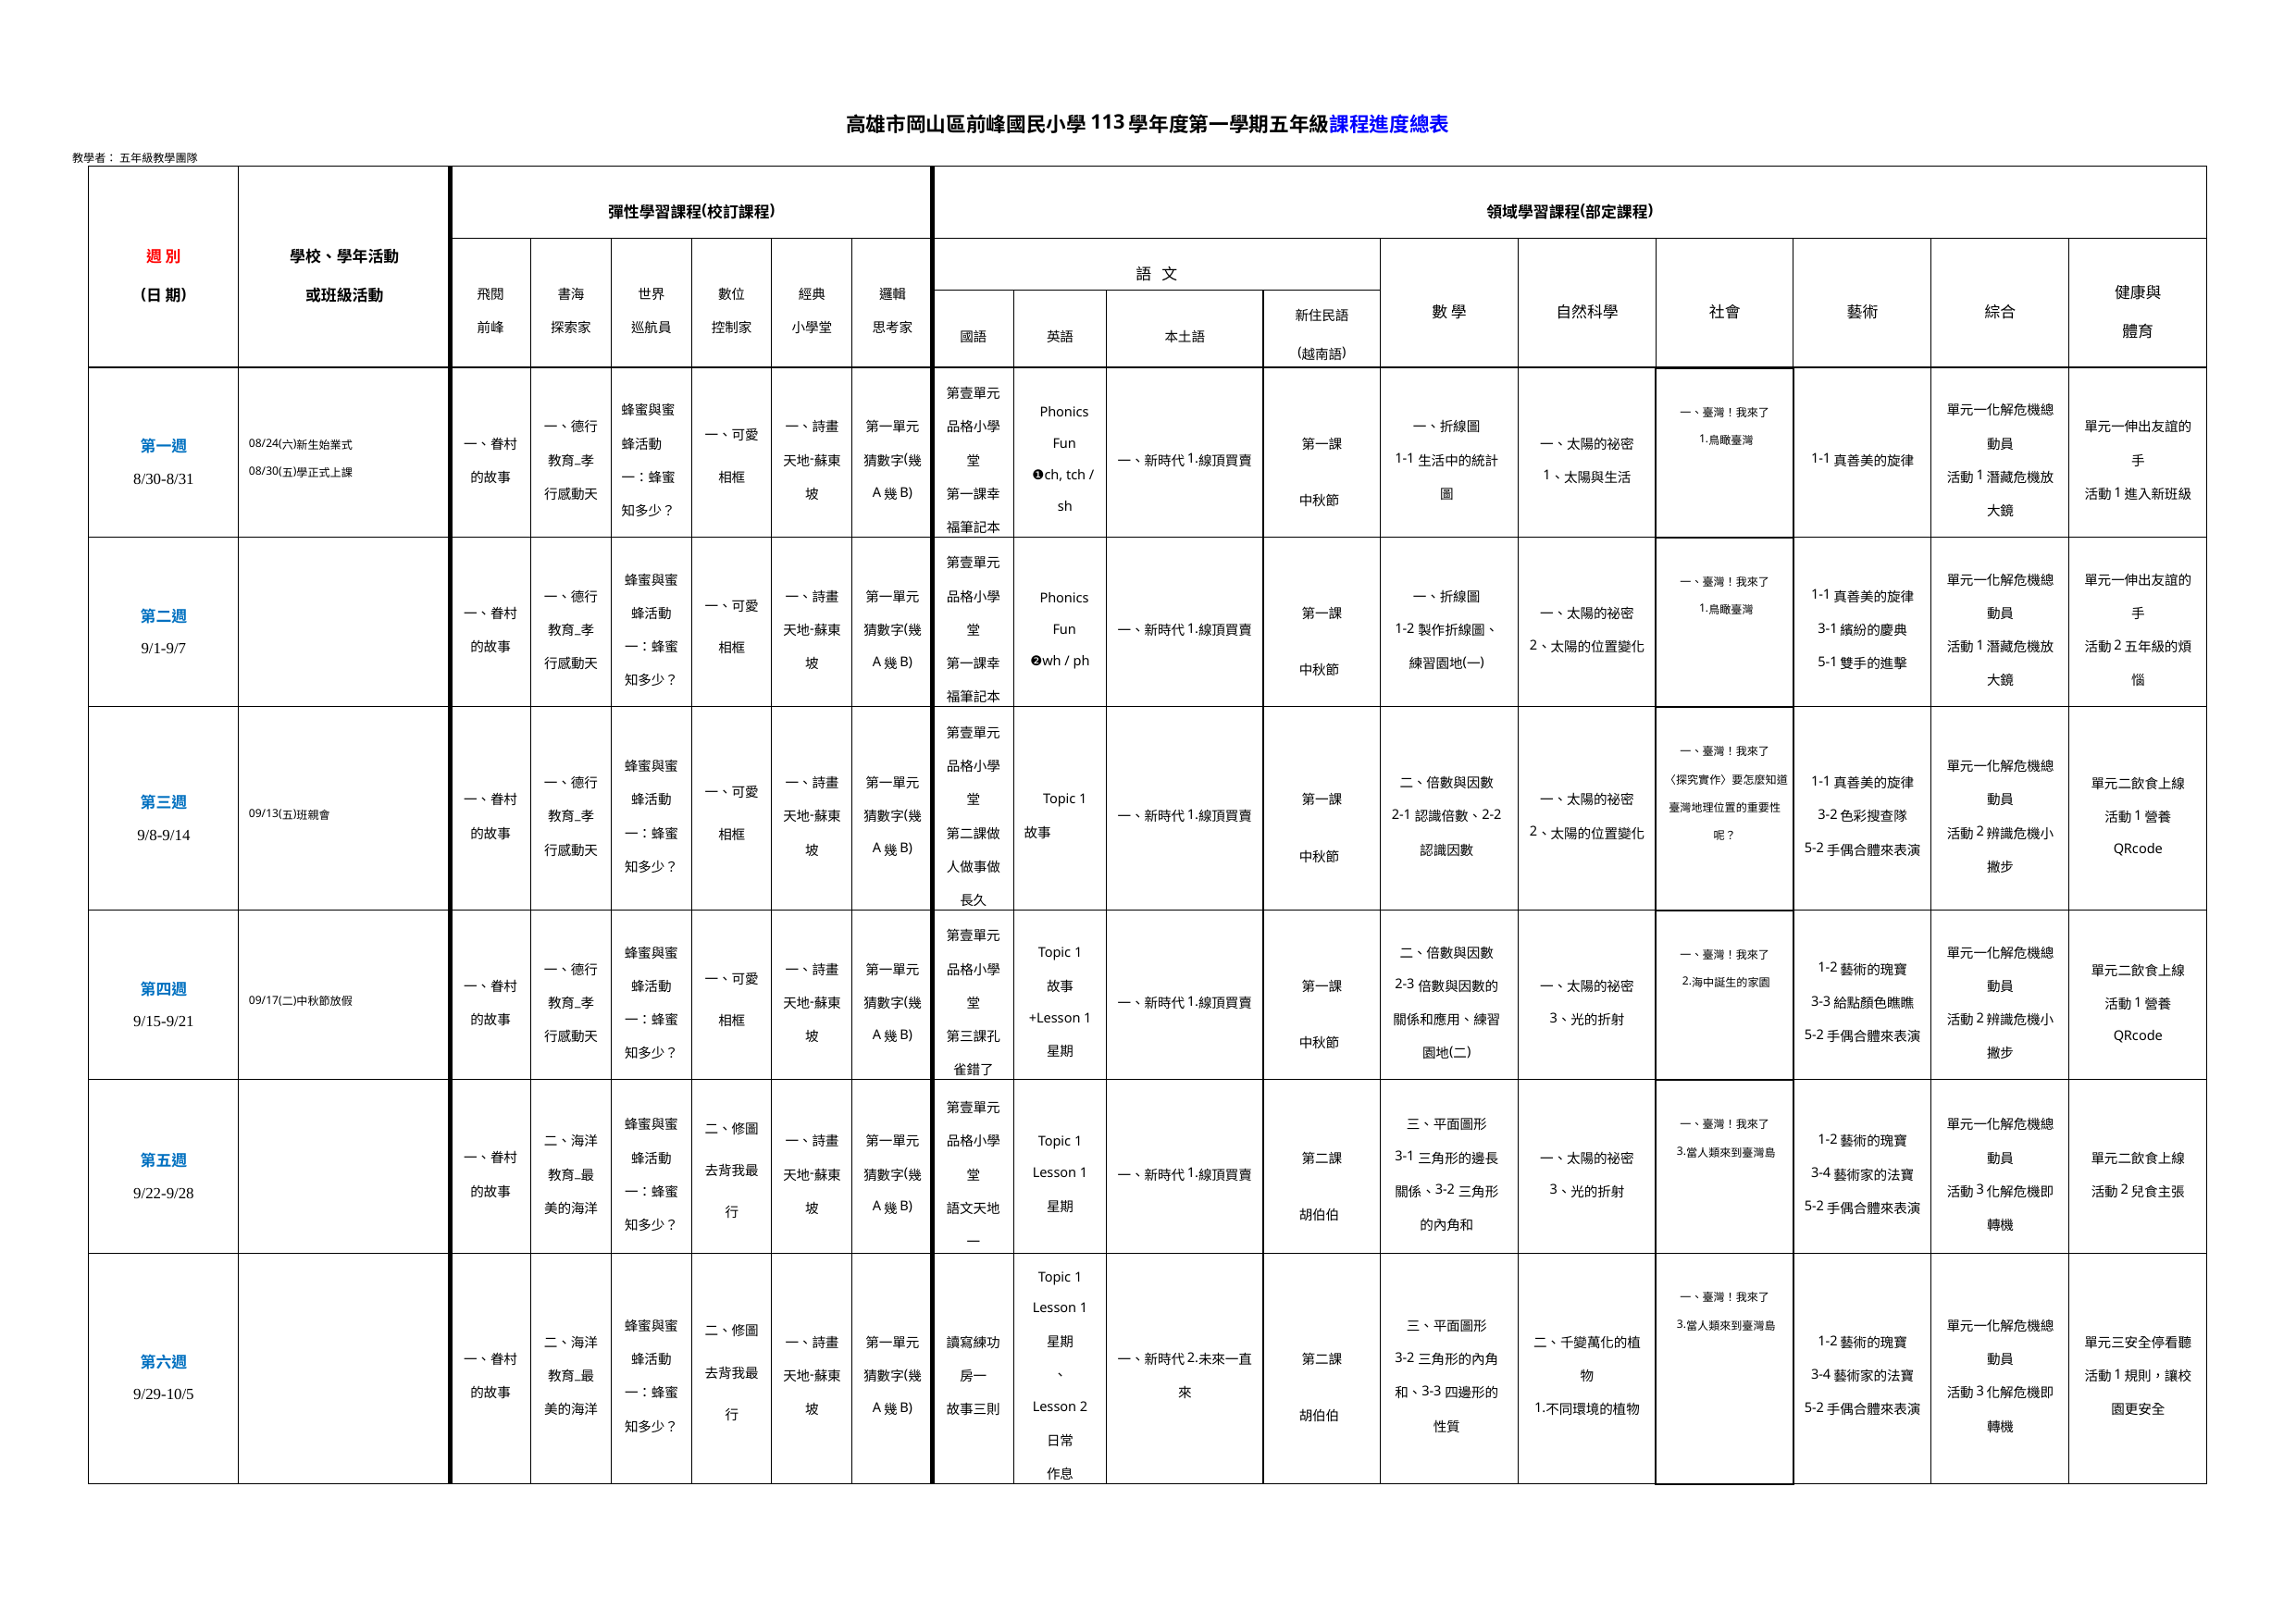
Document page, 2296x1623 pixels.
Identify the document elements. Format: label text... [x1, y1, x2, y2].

table_cell 一、臺灣！我來了 2.海中誕生的家園 [1657, 911, 1793, 1079]
text 高雄市岡山區前峰國民小學113學年度第一學期五年級課程進度總表 [69, 87, 2226, 138]
table_cell 一、折線圖 1-2 製作折線圖、練習園地(一) [1381, 538, 1518, 706]
table_cell 一、眷村的故事 [453, 368, 530, 537]
table_cell 一、德行教育_孝行感動天 [531, 911, 611, 1079]
table_cell 本土語 [1107, 291, 1262, 366]
table_cell 一、可愛相框 [692, 538, 771, 706]
table_cell 一、眷村的故事 [453, 707, 530, 910]
table_cell 第壹單元品格小學堂 第三課孔雀錯了 [935, 911, 1013, 1079]
table_cell 邏輯 思考家 [852, 239, 930, 366]
table_cell Topic 1 Lesson 1 星期 [1014, 1080, 1106, 1253]
table_cell 單元一化解危機總動員 活動1潛藏危機放大鏡 [1931, 368, 2068, 537]
table_cell 一、新時代1.線頂買賣 [1107, 538, 1262, 706]
table_cell 社會 [1657, 239, 1793, 366]
table_cell 一、詩畫天地-蘇東坡 [772, 911, 851, 1079]
table_cell Phonics Fun ❷wh / ph [1014, 538, 1106, 706]
table_header 領域學習課程(部定課程) [935, 167, 2206, 238]
table_cell 自然科學 [1519, 239, 1656, 366]
table_cell 第五週 9/22-9/28 [89, 1080, 238, 1253]
table_cell 一、臺灣！我來了 〈探究實作〉要怎麼知道臺灣地理位置的重要性呢？ [1657, 708, 1793, 910]
table_header 學校、學年活動 或班級活動 [239, 167, 448, 366]
table_cell 單元二飲食上線 活動2兒食主張 [2069, 1080, 2206, 1253]
table_cell 二、海洋教育_最美的海洋 [531, 1080, 611, 1253]
table_cell 一、新時代1.線頂買賣 [1107, 707, 1262, 910]
table_cell Topic 1 Lesson 1 星期 、 Lesson 2 日常 作息 [1014, 1254, 1106, 1482]
table_cell 數 學 [1381, 239, 1518, 366]
table_cell 單元一化解危機總動員 活動1潛藏危機放大鏡 [1931, 538, 2068, 706]
table_cell 一、德行教育_孝行感動天 [531, 368, 611, 537]
table_cell [239, 1080, 448, 1253]
table_cell 第一單元 猜數字(幾A幾B) [852, 538, 930, 706]
table_cell 09/13(五)班親會 [239, 707, 448, 910]
table_cell 第一單元 猜數字(幾A幾B) [852, 1254, 930, 1482]
table_cell 一、臺灣！我來了 3.當人類來到臺灣島 [1657, 1081, 1793, 1253]
table_cell 一、詩畫天地-蘇東坡 [772, 368, 851, 537]
table_cell 第一單元 猜數字(幾A幾B) [852, 1080, 930, 1253]
table_cell [239, 1254, 448, 1482]
table_cell 一、可愛相框 [692, 707, 771, 910]
table_cell 二、倍數與因數 2-1 認識倍數、2-2 認識因數 [1381, 707, 1518, 910]
table_cell 1-1真善美的旋律 3-1繽紛的慶典 5-1雙手的進擊 [1794, 538, 1930, 706]
table_cell 蜂蜜與蜜蜂活動一：蜂蜜知多少？ [612, 707, 691, 910]
table_cell 三、平面圖形 3-2 三角形的內角和、3-3 四邊形的性質 [1381, 1254, 1518, 1482]
table_cell [1264, 538, 1380, 706]
table_header 週 別 (日 期) [89, 167, 238, 366]
table_cell 第一週 8/30-8/31 [89, 368, 238, 537]
table_cell 1-2藝術的瑰寶 3-4藝術家的法寶 5-2手偶合體來表演 [1794, 1080, 1930, 1253]
table_cell 書海 探索家 [531, 239, 611, 366]
table_cell 世界 巡航員 [612, 239, 691, 366]
table_cell 一、可愛相框 [692, 911, 771, 1079]
table_cell 單元一化解危機總動員 活動2辨識危機小撇步 [1931, 707, 2068, 910]
table_cell 藝術 [1793, 239, 1930, 366]
table_cell 第一單元 猜數字(幾A幾B) [852, 911, 930, 1079]
table_cell [1264, 1254, 1380, 1482]
table_cell [1264, 911, 1380, 1079]
table_cell 二、千變萬化的植物 1.不同環境的植物 [1519, 1254, 1655, 1482]
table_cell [1794, 1254, 1930, 1482]
table_cell 第壹單元品格小學堂 第一課幸福筆記本 [935, 538, 1013, 706]
table_cell 國語 [935, 291, 1013, 366]
table_cell 一、太陽的祕密 3、光的折射 [1519, 911, 1655, 1079]
table_cell 第三週 9/8-9/14 [89, 707, 238, 910]
table_cell [1264, 1080, 1380, 1253]
table_cell 第四週 9/15-9/21 [89, 911, 238, 1079]
table_cell 一、德行教育_孝行感動天 [531, 707, 611, 910]
table_cell 單元二飲食上線 活動1營養QRcode [2069, 707, 2206, 910]
table_cell [239, 538, 448, 706]
text 教學者： 五年級教學團隊 [69, 138, 2226, 166]
table_cell 1-1真善美的旋律 [1794, 368, 1930, 537]
table_cell 一、臺灣！我來了 3.當人類來到臺灣島 [1657, 1254, 1793, 1482]
table_cell 單元二飲食上線 活動1營養QRcode [2069, 911, 2206, 1079]
table_cell 單元一伸出友誼的手 活動2五年級的煩惱 [2069, 538, 2206, 706]
table_cell 一、臺灣！我來了 1.鳥瞰臺灣 [1657, 369, 1793, 537]
table_cell 一、德行教育_孝行感動天 [531, 538, 611, 706]
table_cell Topic 1 故事 [1014, 707, 1106, 910]
table_cell 單元三安全停看聽 活動1規則，讓校園更安全 [2069, 1254, 2206, 1482]
table_cell 第壹單元品格小學堂 第二課做人做事做長久 [935, 707, 1013, 910]
table_cell 蜂蜜與蜜蜂活動一：蜂蜜知多少？ [612, 1080, 691, 1253]
table_cell 數位 控制家 [692, 239, 771, 366]
table_cell 新住民語 (越南語) [1264, 291, 1380, 366]
table_cell 09/17(二)中秋節放假 [239, 911, 448, 1079]
table_cell 第六週 9/29-10/5 [89, 1254, 238, 1482]
table_cell 單元一伸出友誼的手 活動1進入新班級 [2069, 368, 2206, 537]
table_cell 一、新時代1.線頂買賣 [1107, 1080, 1262, 1253]
table_cell [1264, 707, 1380, 910]
table_cell 第一單元 猜數字(幾A幾B) [852, 368, 930, 537]
table_cell 一、新時代1.線頂買賣 [1107, 911, 1262, 1079]
table_cell 經典 小學堂 [772, 239, 851, 366]
table_cell 單元一化解危機總動員 活動2辨識危機小撇步 [1931, 911, 2068, 1079]
table_cell 第二週 9/1-9/7 [89, 538, 238, 706]
table_cell 一、太陽的祕密 3、光的折射 [1519, 1080, 1655, 1253]
table_cell 蜂蜜與蜜蜂活動一：蜂蜜知多少？ [612, 368, 691, 537]
table_cell 一、太陽的祕密 1、太陽與生活 [1519, 368, 1655, 537]
table_cell 二、倍數與因數 2-3 倍數與因數的關係和應用、練習園地(二) [1381, 911, 1518, 1079]
table_cell 第壹單元品格小學堂 第一課幸福筆記本 [935, 368, 1013, 537]
table_cell 一、折線圖 1-1 生活中的統計圖 [1381, 368, 1518, 537]
table_cell 一、詩畫天地-蘇東坡 [772, 538, 851, 706]
table_cell 一、詩畫天地-蘇東坡 [772, 1254, 851, 1482]
table_cell 二、修圖去背我最行 [692, 1080, 771, 1253]
table_cell Phonics Fun ❶ch, tch / sh [1014, 368, 1106, 537]
table_cell 一、新時代1.線頂買賣 [1107, 368, 1262, 537]
table_cell 一、眷村的故事 [453, 1254, 530, 1482]
table_header 彈性學習課程(校訂課程) [453, 167, 930, 238]
table_cell Topic 1 故事+Lesson 1 星期 [1014, 911, 1106, 1079]
table_cell 一、詩畫天地-蘇東坡 [772, 707, 851, 910]
table_cell 一、詩畫天地-蘇東坡 [772, 1080, 851, 1253]
table_cell 一、可愛相框 [692, 368, 771, 537]
table_cell 一、臺灣！我來了 1.鳥瞰臺灣 [1657, 539, 1793, 706]
table_cell 語 文 [935, 239, 1380, 290]
table_cell 第一單元 猜數字(幾A幾B) [852, 707, 930, 910]
table_cell 讀寫練功房一 故事三則 [935, 1254, 1013, 1482]
table_cell 單元一化解危機總動員 活動3化解危機即轉機 [1931, 1080, 2068, 1253]
table_cell 二、海洋教育_最美的海洋 [531, 1254, 611, 1482]
table_cell 1-2藝術的瑰寶 3-3給點顏色瞧瞧 5-2手偶合體來表演 [1794, 911, 1930, 1079]
table_cell 一、眷村的故事 [453, 911, 530, 1079]
table_cell 1-1真善美的旋律 3-2色彩搜查隊 5-2手偶合體來表演 [1794, 707, 1930, 910]
table_cell 健康與 體育 [2069, 239, 2206, 366]
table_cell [1931, 1254, 2068, 1482]
table_cell 三、平面圖形 3-1 三角形的邊長關係、3-2 三角形的內角和 [1381, 1080, 1518, 1253]
table_cell 英語 [1014, 291, 1106, 366]
table_cell 蜂蜜與蜜蜂活動一：蜂蜜知多少？ [612, 538, 691, 706]
table_cell 第壹單元品格小學堂 語文天地一 [935, 1080, 1013, 1253]
table_cell 二、修圖去背我最行 [692, 1254, 771, 1482]
table_cell 一、眷村的故事 [453, 538, 530, 706]
table_cell 飛閱 前峰 [453, 239, 530, 366]
table_cell 08/24(六)新生始業式 08/30(五)學正式上課 [239, 368, 448, 537]
table_cell 一、太陽的祕密 2、太陽的位置變化 [1519, 538, 1655, 706]
table_cell 一、眷村的故事 [453, 1080, 530, 1253]
table_cell 一、太陽的祕密 2、太陽的位置變化 [1519, 707, 1655, 910]
table_cell 一、新時代2.未來一直來 [1107, 1254, 1262, 1482]
table_cell 綜合 [1931, 239, 2068, 366]
table_cell 蜂蜜與蜜蜂活動一：蜂蜜知多少？ [612, 1254, 691, 1482]
table_cell [1264, 368, 1380, 537]
table_cell 蜂蜜與蜜蜂活動一：蜂蜜知多少？ [612, 911, 691, 1079]
